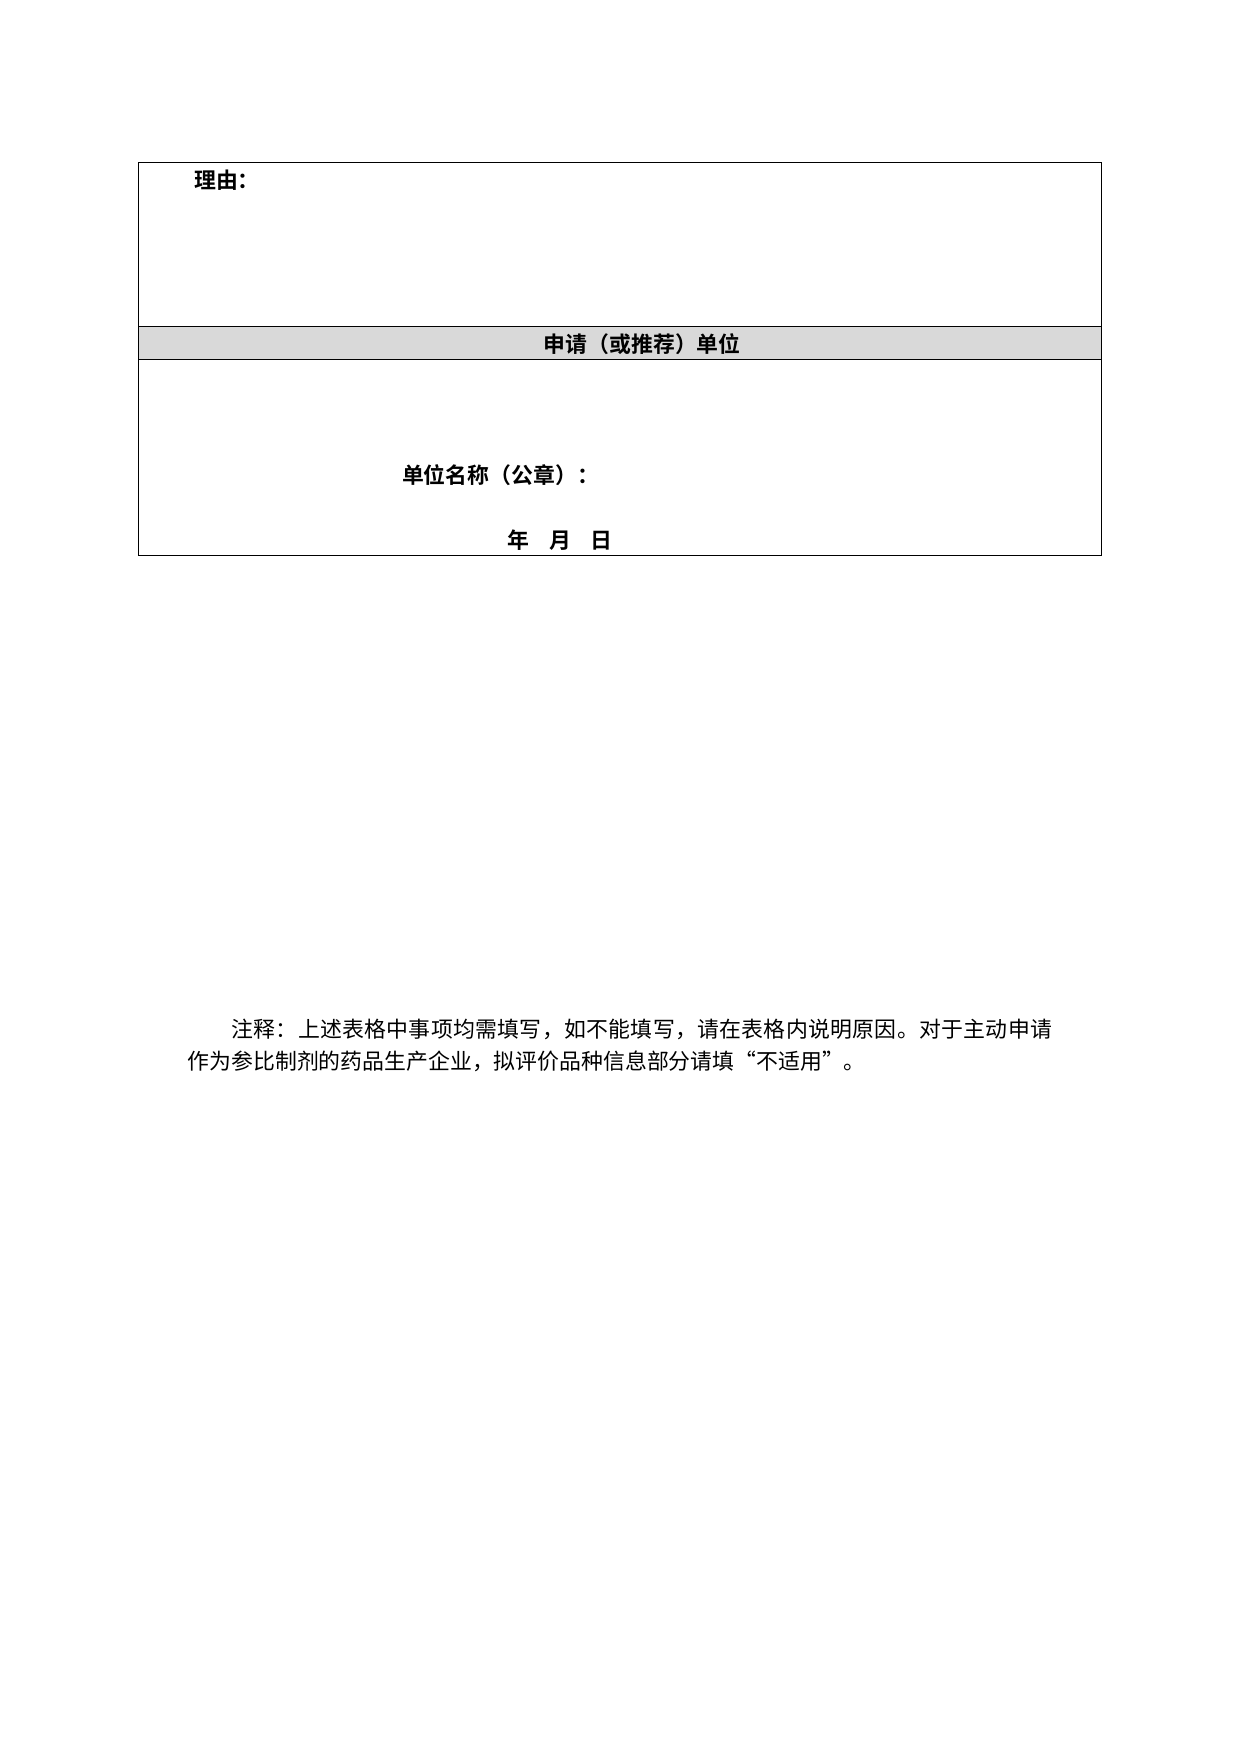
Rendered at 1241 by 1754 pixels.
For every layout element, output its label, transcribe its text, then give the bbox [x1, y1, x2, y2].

table_cell 理由： [139, 163, 1101, 326]
table_cell 单位名称（公章）： 年 月 日 [139, 360, 1101, 555]
text 注释：上述表格中事项均需填写，如不能填写，请在表格内说明原因。对于主动申请作为参比制剂的药品生产企业，拟评价品种信息部分请填“不适用”。 [187, 1011, 1053, 1076]
table_cell 申请（或推荐）单位 [139, 327, 1101, 359]
